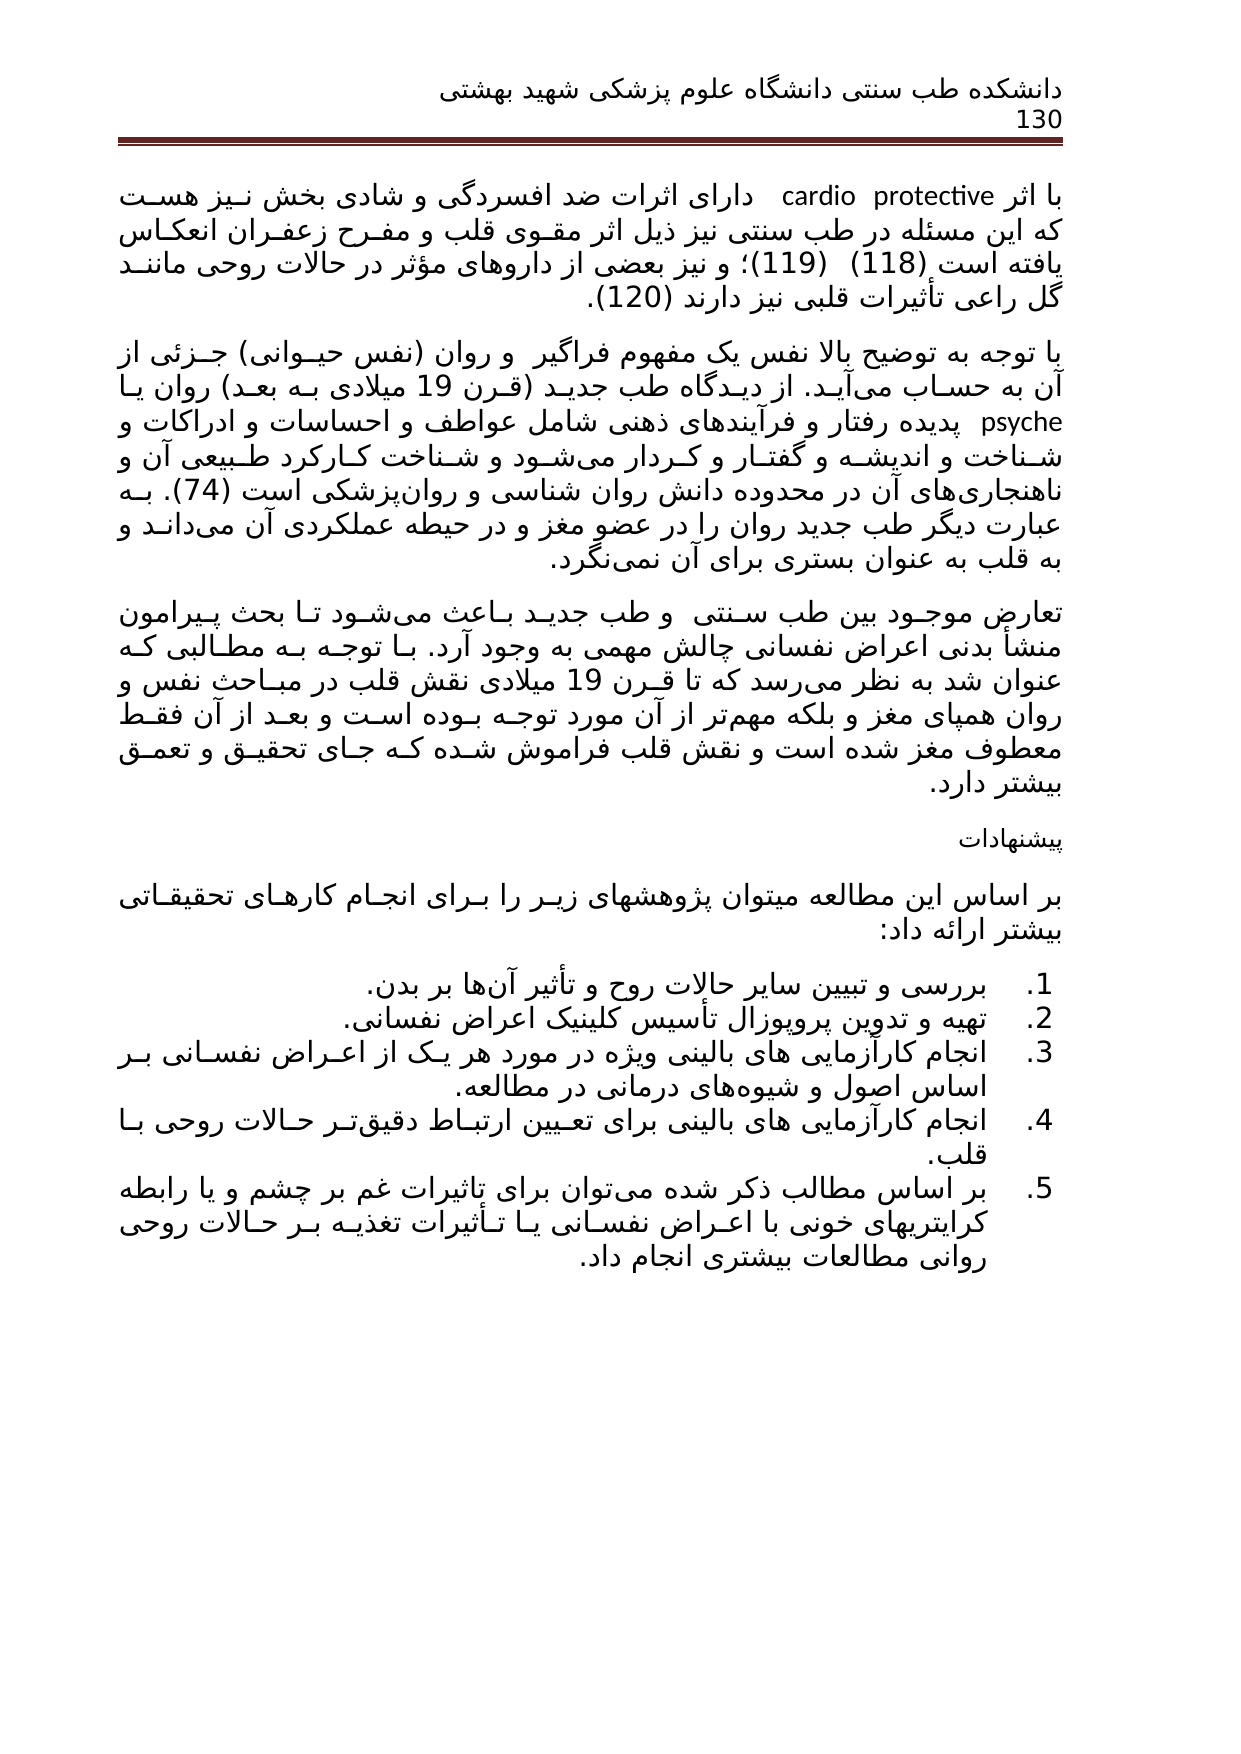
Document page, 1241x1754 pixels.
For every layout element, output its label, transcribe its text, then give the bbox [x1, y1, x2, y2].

text تعارض موجود بین طب سنتی و طب جدید باعث می‌شود تا بحث پیرامون منشأ بدنی اعراض نفسانی چالش مهمی به وجود آرد. با توجه به مطالبی که عنوان شد به نظر می‌رسد که تا قرن 19 میلادی نقش قلب در مباحث نفس و روان همپای مغز و بلکه مهم‌تر از آن مورد توجه بوده است و بعد از آن فقط معطوف مغز شده است و نقش قلب فراموش شده که جای تحقیق و تعمق بیشتر دارد. [118, 596, 1063, 799]
list انجام کارآزمایی های بالینی برای تعیین ارتباط دقیق‌تر حالات روحی با قلب. [118, 1103, 1026, 1171]
list بر اساس مطالب ذکر شده می‌توان برای تاثیرات غم بر چشم و یا رابطه کرایتریهای خونی با اعراض نفسانی یا تأثیرات تغذیه بر حالات روحی روانی مطالعات بیشتری انجام داد. [118, 1171, 1026, 1273]
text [118, 177, 1063, 315]
text بر اساس این مطالعه میتوان پژوهشهای زیر را برای انجام کارهای تحقیقاتی بیشتر ارائه داد: [118, 879, 1063, 947]
list بررسی و تبیین سایر حالات روح و تأثیر آن‌ها بر بدن. [118, 967, 1026, 1001]
subtitle پيشنهادات [118, 824, 1063, 854]
text با توجه به توضیح بالا نفس یک مفهوم فراگیر و روان (نفس حیوانی) جزئی از آن به حساب می‌آید. از دیدگاه طب جدید (قرن 19 میلادی به بعد) روان یا psyche پدیده رفتار و فرآیندهای ذهنی شامل عواطف و احساسات و ادراکات و شناخت و اندیشه و گفتار و کردار می‌شود و شناخت کارکرد طبیعی آن و ناهنجاری‌های آن در محدوده دانش روان شناسی و روان‌پزشکی است (74). به عبارت دیگر طب جدید روان را در عضو مغز و در حیطه عملکردی آن می‌داند و به قلب به عنوان بستری برای آن نمی‌نگرد. [118, 336, 1063, 575]
list انجام کارآزمایی های بالینی ویژه در مورد هر یک از اعراض نفسانی بر اساس اصول و شیوه‌های درمانی در مطالعه. [118, 1035, 1026, 1103]
list تهیه و تدوین پروپوزال تأسیس کلینیک اعراض نفسانی. [118, 1001, 1026, 1035]
